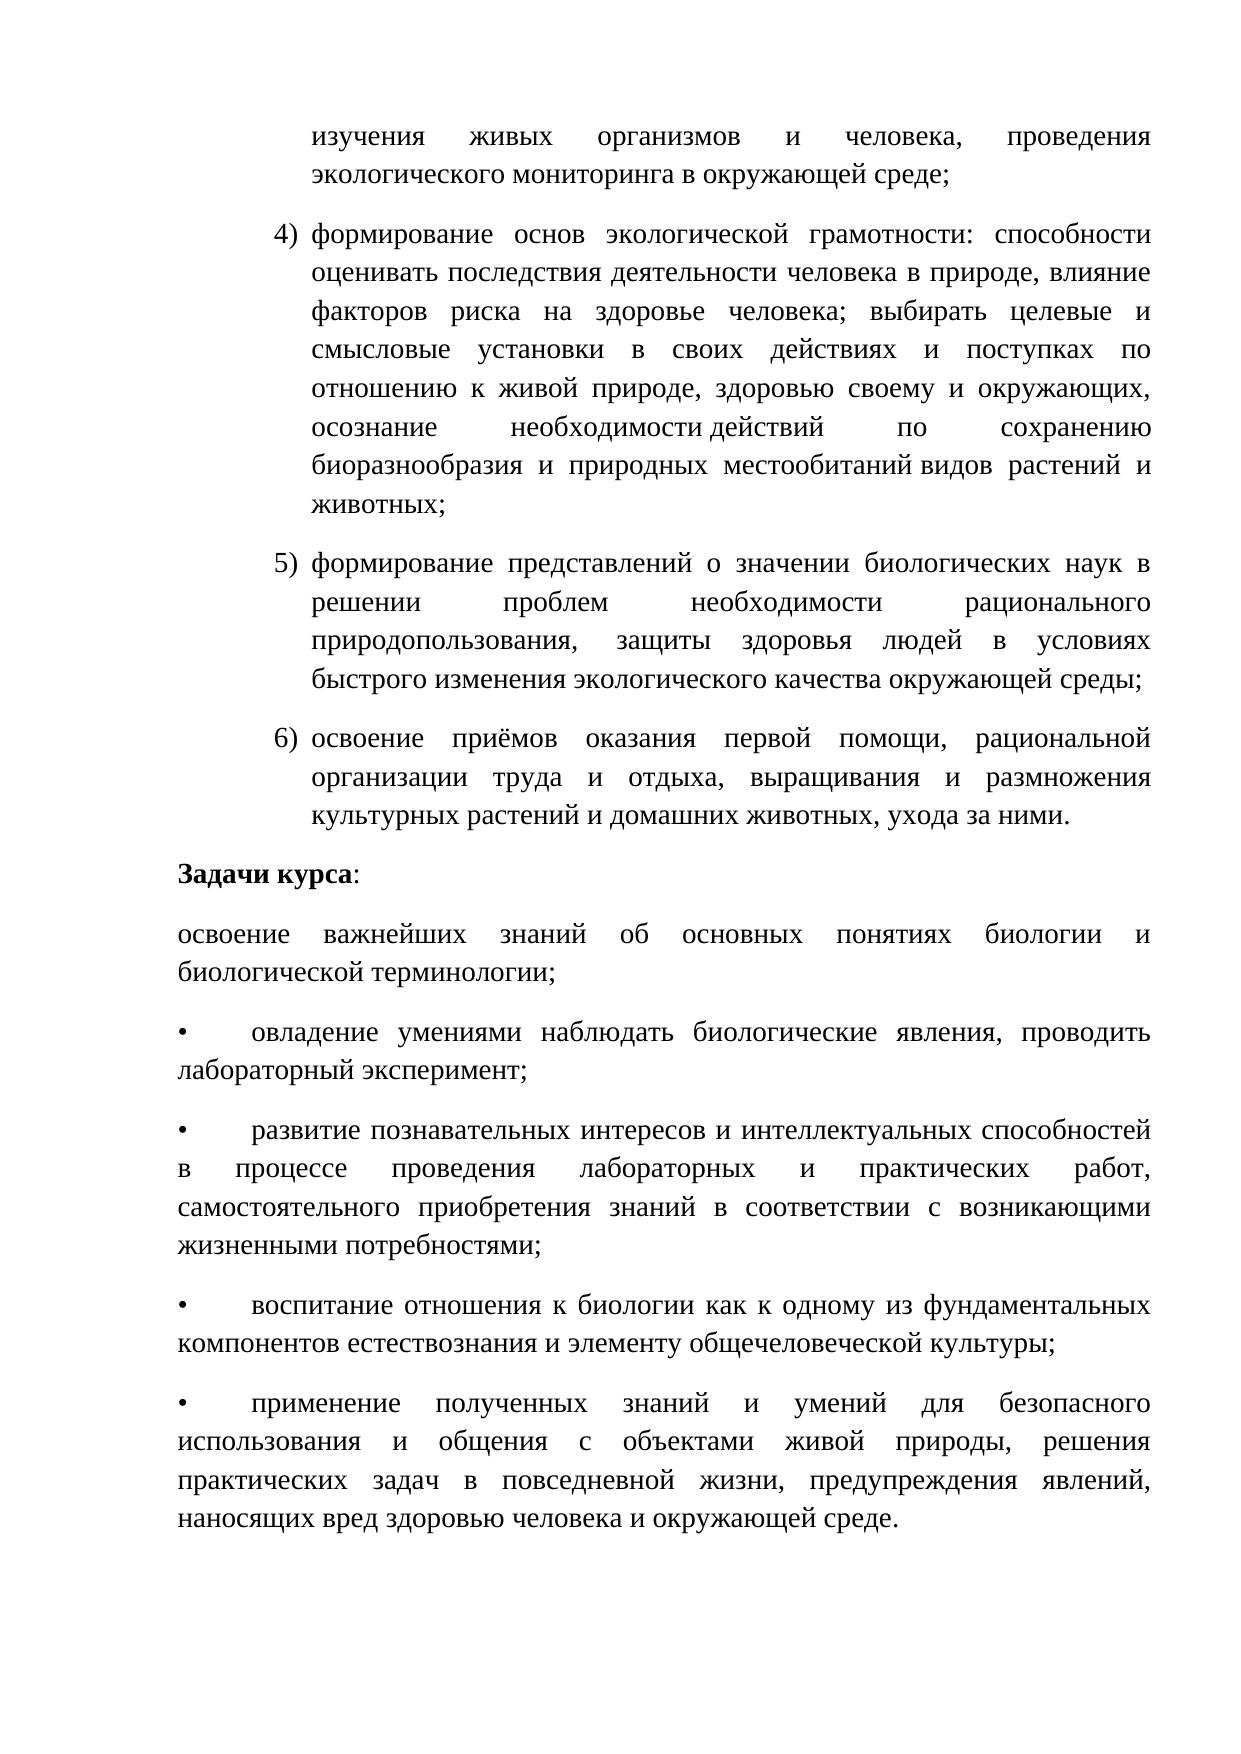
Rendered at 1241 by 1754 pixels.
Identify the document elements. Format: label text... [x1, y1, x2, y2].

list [274, 118, 1152, 190]
text освоение важнейших знаний об основных понятиях биологии и биологической терминологии; [177, 916, 1152, 988]
text • применение полученных знаний и умений для безопасного использования и общения с объектами живой природы, решения практических задач в повседневной жизни, предупреждения явлений, наносящих вред здоровью человека и окружающей среде. [177, 1385, 1152, 1534]
text • овладение умениями наблюдать биологические явления, проводить лабораторный эксперимент; [177, 1014, 1152, 1086]
text • развитие познавательных интересов и интеллектуальных способностей в процессе проведения лабораторных и практических работ, самостоятельного приобретения знаний в соответствии с возникающими жизненными потребностями; [177, 1112, 1152, 1261]
list освоение приёмов оказания первой помощи, рациональной организации труда и отдыха, выращивания и размножения культурных растений и домашних животных, ухода за ними. [274, 720, 1152, 831]
list формирование представлений о значении биологических наук в решении проблем необходимости рационального природопользования, защиты здоровья людей в условиях быстрого изменения экологического качества окружающей среды; [274, 545, 1152, 694]
text • воспитание отношения к биологии как к одному из фундаментальных компонентов естествознания и элементу общечеловеческой культуры; [177, 1287, 1152, 1359]
list формирование основ экологической грамотности: способности оценивать последствия деятельности человека в природе, влияние факторов риска на здоровье человека; выбирать целевые и смысловые установки в своих действиях и поступках по отношению к живой природе, здоровью своему и окружающих, осознание необходимости действий по сохранению биоразнообразия и природных местообитаний видов растений и животных; [274, 216, 1152, 519]
text Задачи курса: [177, 857, 1152, 890]
